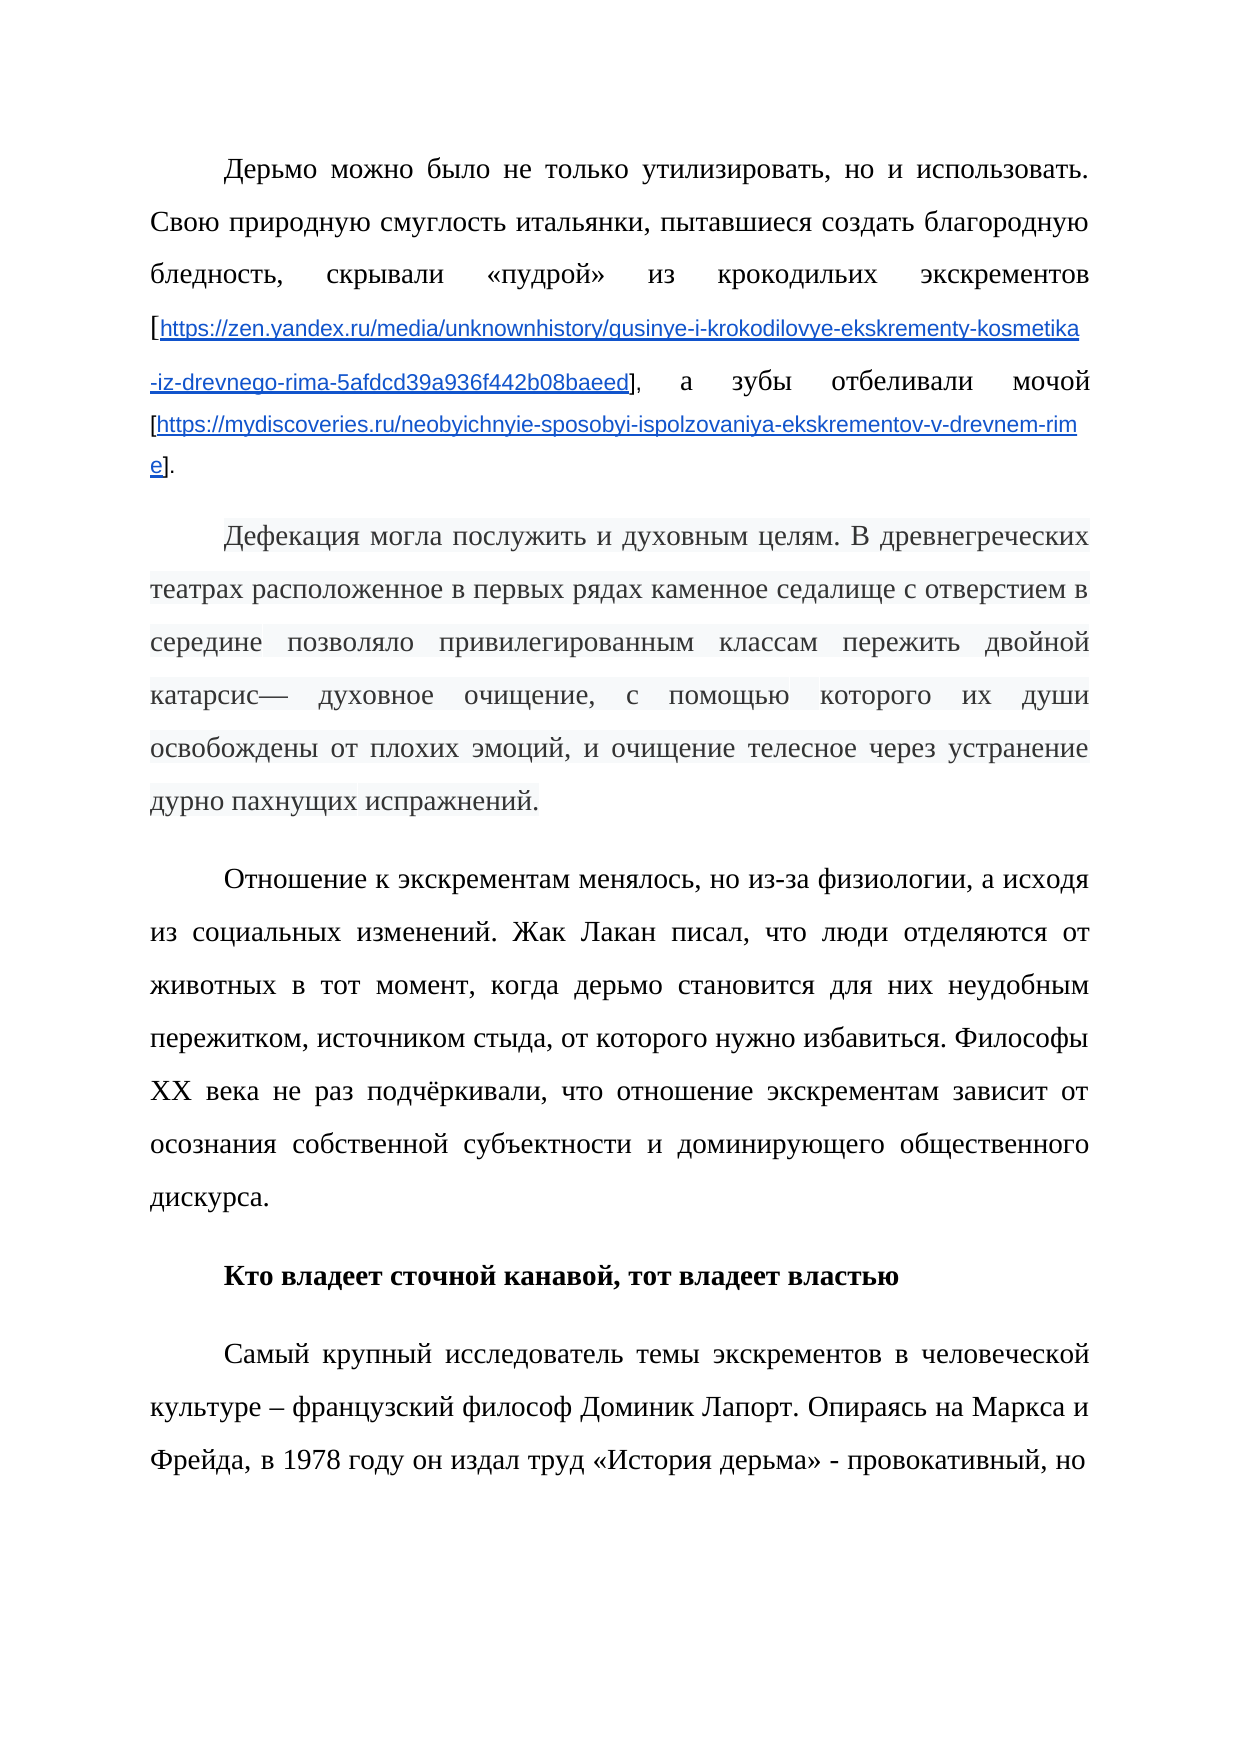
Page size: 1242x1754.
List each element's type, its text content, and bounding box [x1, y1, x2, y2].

text Дефекация могла послужить и духовным целям. В древнегреческих театрах расположенное в первых рядах каменное седалище с отверстием в середине позволяло привилегированным классам пережить двойной катарсис— духовное очищение, с помощью которого их души освобождены от плохих эмоций, и очищение телесное через устранение дурно пахнущих испражнений. [150, 604, 1090, 730]
text Дефекация могла послужить и духовным целям. В древнегреческих театрах расположенное в первых рядах каменное седалище с отверстием в середине позволяло привилегированным классам пережить двойной катарсис— духовное очищение, с помощью которого их души освобождены от плохих эмоций, и очищение телесное через устранение дурно пахнущих испражнений. [150, 518, 1090, 571]
subtitle Кто владеет сточной канавой, тот владеет властью [223, 1258, 1102, 1291]
text -iz-drevnego-rima-5afdcd39a936f442b08baeed], а зубы отбеливали мочой [https://mydiscoveries.ru/neobyichnyie-sposobyi-ispolzovaniya-ekskrementov-v-drevnem-rim e]. [150, 363, 1090, 478]
text Дерьмо можно было не только утилизировать, но и использовать. Свою природную смуглость итальянки, пытавшиеся создать благородную бледность, скрывали «пудрой» из крокодильих экскрементов [https://zen.yandex.ru/media/unknownhistory/gusinye-i-krokodilovye-ekskrementy-kosmetika [150, 151, 1090, 343]
text Отношение к экскрементам менялось, но из-за физиологии, а исходя из социальных изменений. Жак Лакан писал, что люди отделяются от животных в тот момент, когда дерьмо становится для них неудобным пережитком, источником стыда, от которого нужно избавиться. Философы XX века не раз подчёркивали, что отношение экскрементам зависит от осознания собственной субъектности и доминирующего общественного дискурса. [150, 861, 1090, 1212]
text Самый крупный исследователь темы экскрементов в человеческой культуре – французский философ Доминик Лапорт. Опираясь на Маркса и Фрейда, в 1978 году он издал труд «История дерьма» - провокативный, но [150, 1336, 1090, 1475]
text Дефекация могла послужить и духовным целям. В древнегреческих театрах расположенное в первых рядах каменное седалище с отверстием в середине позволяло привилегированным классам пережить двойной катарсис— духовное очищение, с помощью которого их души освобождены от плохих эмоций, и очищение телесное через устранение дурно пахнущих испражнений. [150, 763, 1090, 816]
